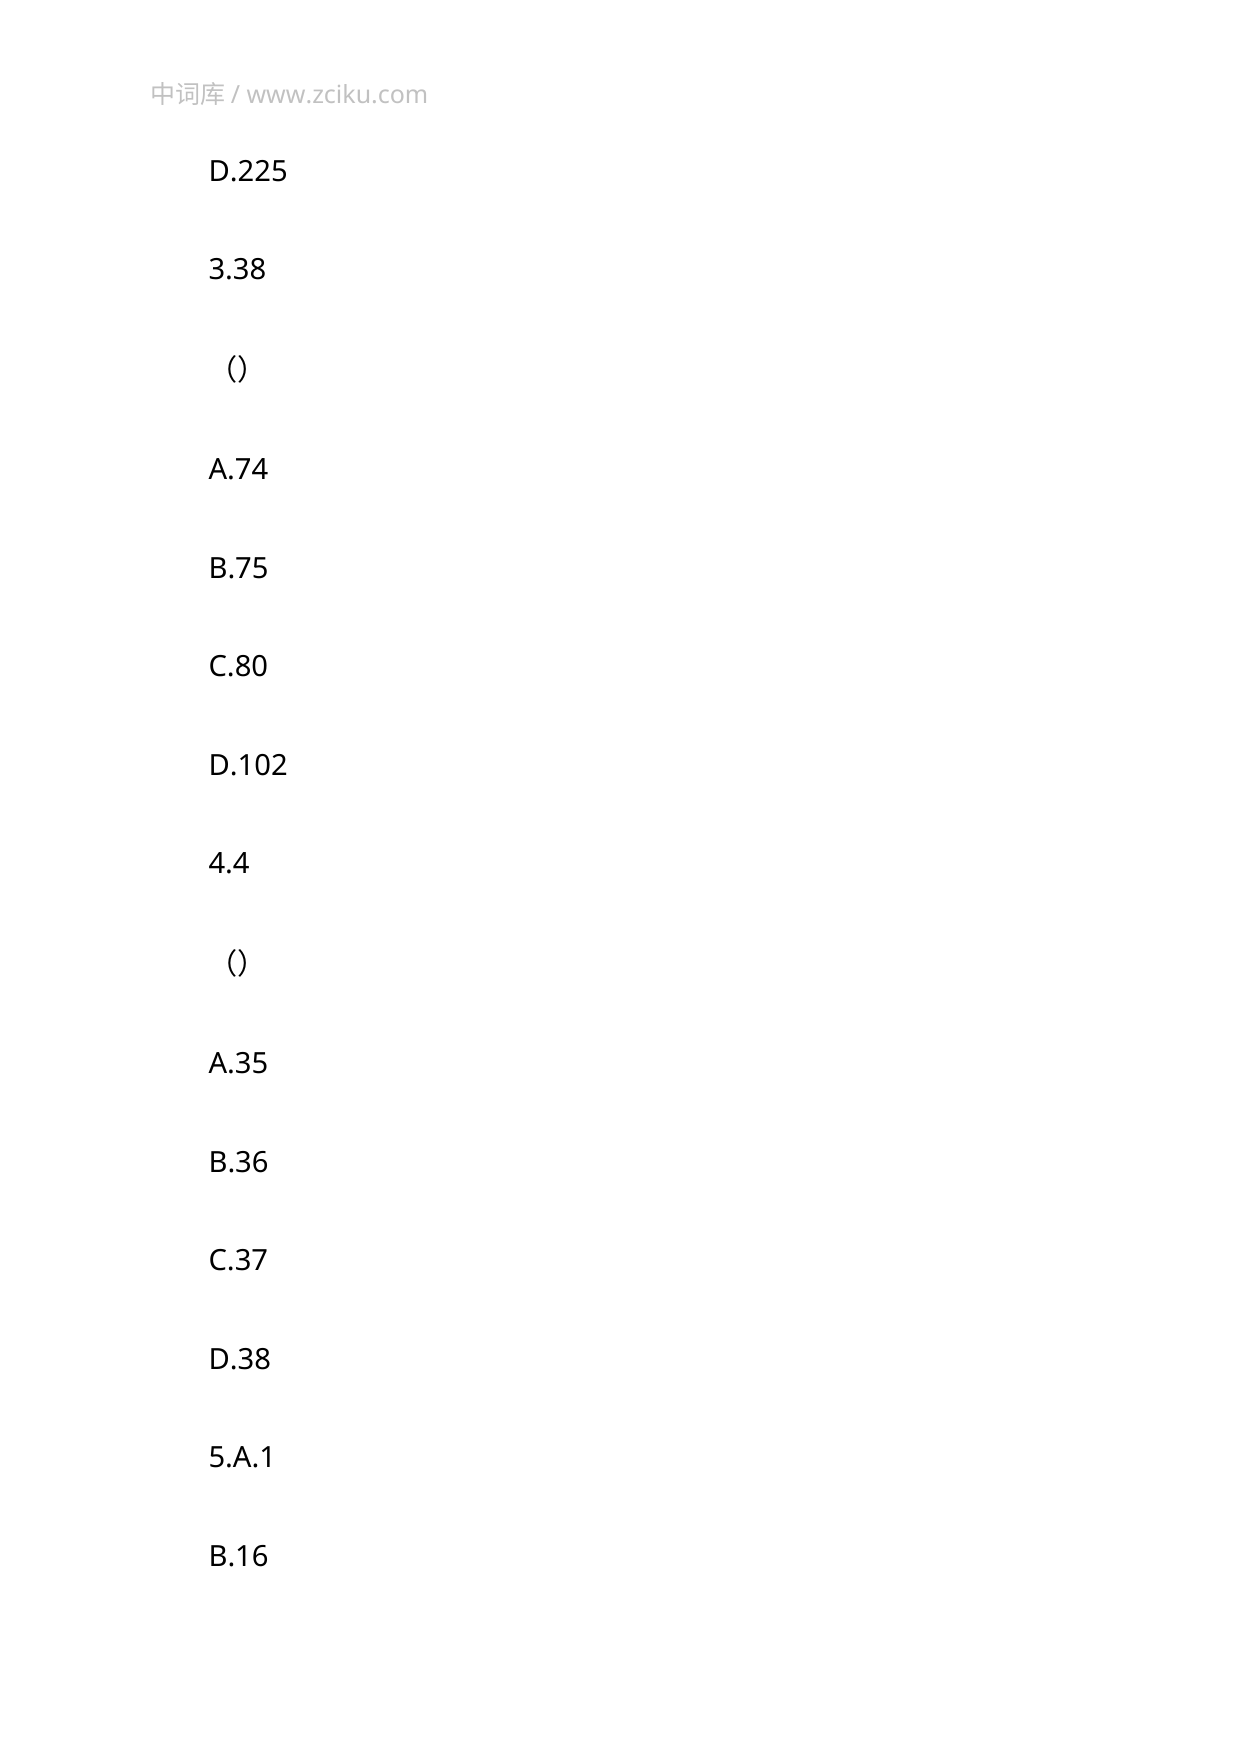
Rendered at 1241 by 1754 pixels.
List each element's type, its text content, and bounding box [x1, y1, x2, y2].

text 4.4 [150, 842, 1090, 882]
text 5.A.1 [150, 1436, 1090, 1476]
text B.36 [150, 1141, 1090, 1181]
text C.80 [150, 646, 1090, 685]
text D.225 [150, 150, 1090, 190]
text D.38 [150, 1338, 1090, 1378]
text A.74 [150, 449, 1090, 488]
text D.102 [150, 744, 1090, 784]
text C.37 [150, 1239, 1090, 1279]
text （） [150, 941, 1090, 983]
text B.16 [150, 1535, 1090, 1574]
text （） [150, 347, 1090, 389]
text A.35 [150, 1043, 1090, 1082]
text B.75 [150, 547, 1090, 587]
text 3.38 [150, 248, 1090, 288]
